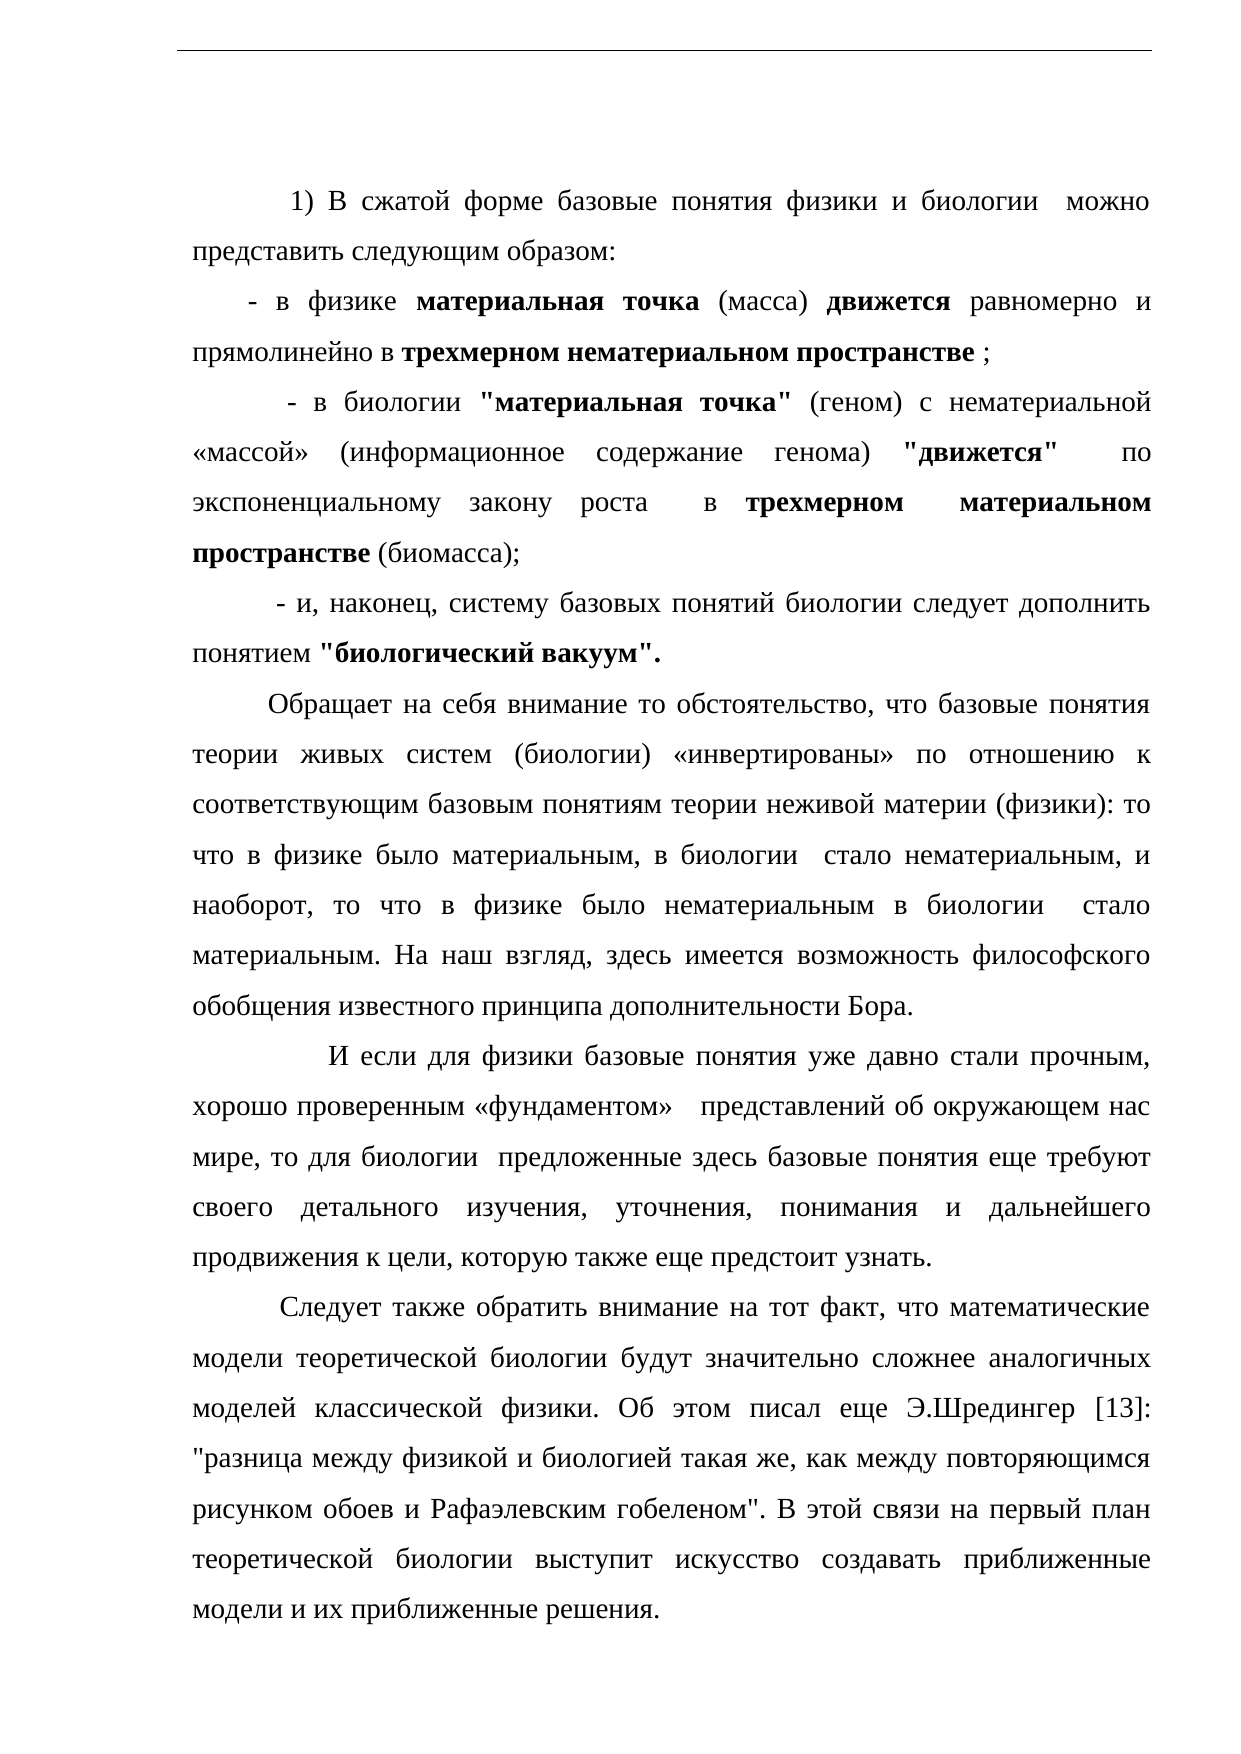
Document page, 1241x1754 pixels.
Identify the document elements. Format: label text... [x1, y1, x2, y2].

list - в биологии "материальная точка" (геном) с нематериальной «массой» (информационное содержание генома) "движется" по экспоненциальному закону роста в трехмерном материальном пространстве (биомасса); [192, 384, 1152, 568]
list И если для физики базовые понятия уже давно стали прочным, хорошо проверенным «фундаментом» представлений об окружающем нас мире, то для биологии предложенные здесь базовые понятия еще требуют своего детального изучения, уточнения, понимания и дальнейшего продвижения к цели, которую также еще предстоит узнать. [192, 1038, 1152, 1273]
list Следует также обратить внимание на тот факт, что математические модели теоретической биологии будут значительно сложнее аналогичных моделей классической физики. Об этом писал еще Э.Шредингер [13]: "разница между физикой и биологией такая же, как между повторяющимся рисунком обоев и Рафаэлевским гобеленом". В этой связи на первый план теоретической биологии выступит искусство создавать приближенные модели и их приближенные решения. [192, 1289, 1152, 1625]
list - и, наконец, систему базовых понятий биологии следует дополнить понятием "биологический вакуум". [192, 585, 1152, 669]
list - в физике материальная точка (масса) движется равномерно и прямолинейно в трехмерном нематериальном пространстве ; [192, 283, 1152, 367]
list 1) В сжатой форме базовые понятия физики и биологии можно представить следующим образом: [192, 183, 1152, 267]
list Обращает на себя внимание то обстоятельство, что базовые понятия теории живых систем (биологии) «инвертированы» по отношению к соответствующим базовым понятиям теории неживой материи (физики): то что в физике было материальным, в биологии стало нематериальным, и наоборот, то что в физике было нематериальным в биологии стало материальным. На наш взгляд, здесь имеется возможность философского обобщения известного принципа дополнительности Бора. [192, 686, 1152, 1021]
